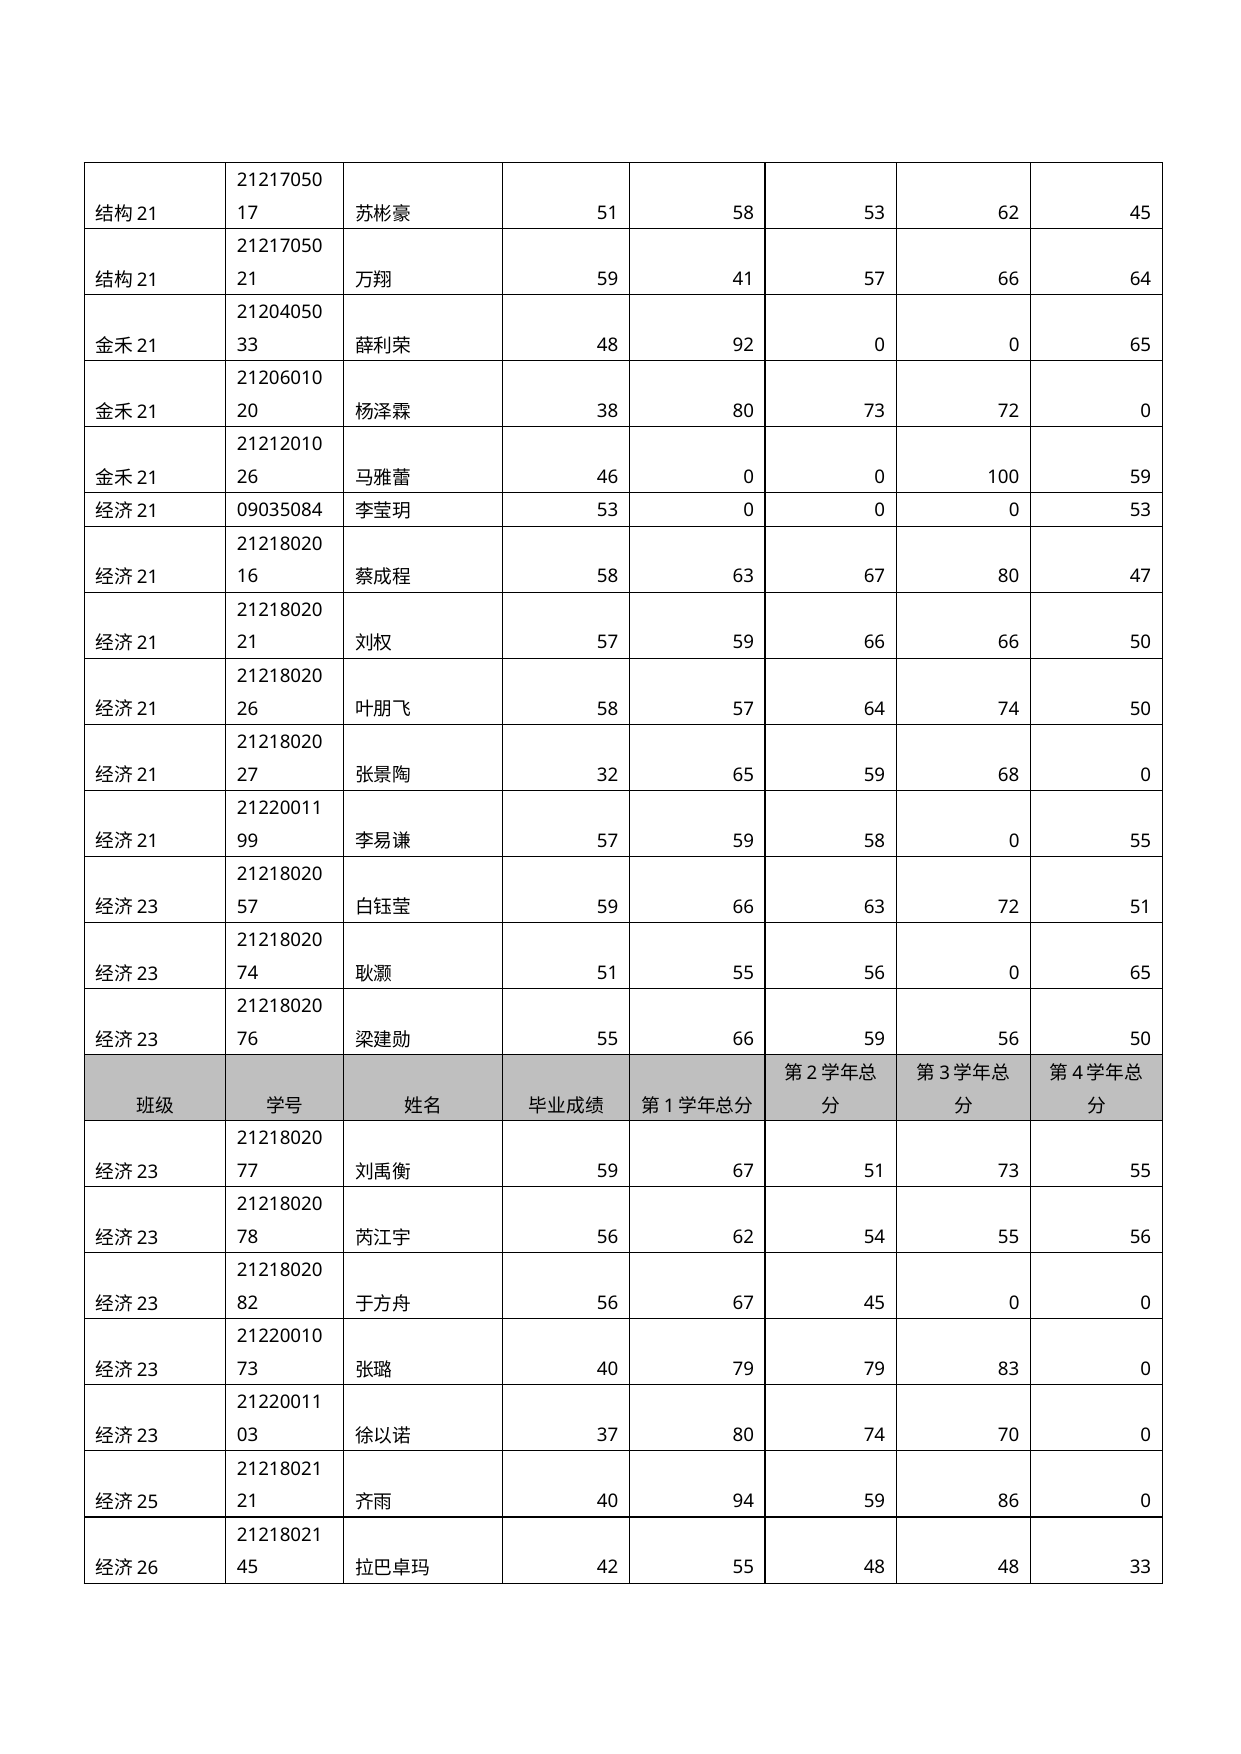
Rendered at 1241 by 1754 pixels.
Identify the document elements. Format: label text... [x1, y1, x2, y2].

table_cell 66 [630, 989, 764, 1054]
table_cell 2121802082 [226, 1253, 343, 1318]
table_cell 54 [766, 1187, 896, 1252]
table_cell 73 [897, 1121, 1030, 1186]
table_cell 63 [766, 857, 896, 922]
table_cell 杨泽霖 [344, 361, 502, 426]
table_cell 53 [766, 163, 896, 228]
table_cell 毕业成绩 [503, 1055, 629, 1120]
table_cell 2121802074 [226, 923, 343, 988]
table_cell 班级 [85, 1055, 225, 1120]
table_cell 55 [630, 1518, 764, 1582]
table_cell 56 [897, 989, 1030, 1054]
table_cell 79 [630, 1319, 764, 1384]
table_cell 齐雨 [344, 1451, 502, 1516]
table_cell 55 [630, 923, 764, 988]
table_cell 92 [630, 295, 764, 360]
table_cell 2121705017 [226, 163, 343, 228]
table_cell 2121802016 [226, 527, 343, 592]
table_cell 38 [503, 361, 629, 426]
table_cell 2121802077 [226, 1121, 343, 1186]
table_cell 65 [1031, 923, 1162, 988]
table_cell 09035084 [226, 493, 343, 526]
table_cell 0 [766, 493, 896, 526]
table_cell 耿灏 [344, 923, 502, 988]
table_cell 51 [503, 163, 629, 228]
table_cell 50 [1031, 593, 1162, 658]
table_cell 薛利荣 [344, 295, 502, 360]
table_cell 65 [630, 725, 764, 790]
table_cell 经济23 [85, 923, 225, 988]
table_cell 经济23 [85, 1253, 225, 1318]
table_cell 58 [630, 163, 764, 228]
table_cell 蔡成程 [344, 527, 502, 592]
table_cell 51 [503, 923, 629, 988]
table_cell 刘禹衡 [344, 1121, 502, 1186]
table_cell 经济26 [85, 1518, 225, 1582]
table_cell 经济25 [85, 1451, 225, 1516]
table_cell 50 [1031, 659, 1162, 724]
table_cell 67 [630, 1253, 764, 1318]
table_cell 53 [1031, 493, 1162, 526]
table_cell 苏彬豪 [344, 163, 502, 228]
table_cell 经济23 [85, 1121, 225, 1186]
table_cell 2121802145 [226, 1518, 343, 1582]
table_cell 金禾21 [85, 295, 225, 360]
table_cell 79 [766, 1319, 896, 1384]
table_cell 51 [1031, 857, 1162, 922]
table_cell 100 [897, 427, 1030, 492]
table_cell 57 [503, 791, 629, 856]
table_cell 第1学年总分 [630, 1055, 764, 1120]
table_cell 2121802057 [226, 857, 343, 922]
table_cell 46 [503, 427, 629, 492]
table_cell 0 [630, 493, 764, 526]
table_cell 0 [897, 791, 1030, 856]
table_cell 56 [766, 923, 896, 988]
table_cell 2120405033 [226, 295, 343, 360]
table_cell 经济21 [85, 493, 225, 526]
table_cell 57 [630, 659, 764, 724]
table_cell 张璐 [344, 1319, 502, 1384]
table_cell 57 [766, 229, 896, 294]
table_cell 50 [1031, 989, 1162, 1054]
table_cell 55 [503, 989, 629, 1054]
table_cell 86 [897, 1451, 1030, 1516]
table_cell 万翔 [344, 229, 502, 294]
table_cell 67 [766, 527, 896, 592]
table_cell 经济23 [85, 1319, 225, 1384]
table_cell 65 [1031, 295, 1162, 360]
table_cell 66 [897, 229, 1030, 294]
table_cell 经济23 [85, 1187, 225, 1252]
table_cell 41 [630, 229, 764, 294]
table_cell 55 [1031, 791, 1162, 856]
table_cell 结构21 [85, 229, 225, 294]
table_cell 56 [503, 1253, 629, 1318]
table_cell 第3学年总分 [897, 1055, 1030, 1120]
table_cell 2122001073 [226, 1319, 343, 1384]
table_cell 徐以诺 [344, 1385, 502, 1450]
table_cell 金禾21 [85, 361, 225, 426]
table_cell 45 [1031, 163, 1162, 228]
table_cell 2121802078 [226, 1187, 343, 1252]
table_cell 58 [503, 659, 629, 724]
table_cell 59 [766, 1451, 896, 1516]
table_cell 62 [630, 1187, 764, 1252]
table_cell 2122001103 [226, 1385, 343, 1450]
table_cell 2121802027 [226, 725, 343, 790]
table_cell 58 [766, 791, 896, 856]
table_cell 第2学年总分 [766, 1055, 896, 1120]
table_cell 72 [897, 361, 1030, 426]
table_cell 56 [1031, 1187, 1162, 1252]
table_cell 2121802021 [226, 593, 343, 658]
table_cell 59 [503, 857, 629, 922]
table_cell 66 [766, 593, 896, 658]
table_cell 74 [897, 659, 1030, 724]
table_cell 刘权 [344, 593, 502, 658]
table_cell 59 [630, 791, 764, 856]
table_cell 0 [1031, 1319, 1162, 1384]
table_cell 94 [630, 1451, 764, 1516]
table_cell 63 [630, 527, 764, 592]
table_cell 0 [1031, 725, 1162, 790]
table_cell 经济21 [85, 659, 225, 724]
table_cell 40 [503, 1451, 629, 1516]
table_cell 56 [503, 1187, 629, 1252]
table_cell 经济21 [85, 593, 225, 658]
table_cell 0 [897, 295, 1030, 360]
table_cell 白钰莹 [344, 857, 502, 922]
table_cell 66 [630, 857, 764, 922]
table_cell 拉巴卓玛 [344, 1518, 502, 1582]
table_cell 80 [897, 527, 1030, 592]
table_cell 0 [897, 1253, 1030, 1318]
table_cell 金禾21 [85, 427, 225, 492]
table_cell 64 [766, 659, 896, 724]
table_cell 姓名 [344, 1055, 502, 1120]
table_cell 57 [503, 593, 629, 658]
table_cell 梁建勋 [344, 989, 502, 1054]
table_cell 李易谦 [344, 791, 502, 856]
table_cell 40 [503, 1319, 629, 1384]
table_cell 74 [766, 1385, 896, 1450]
table_cell 80 [630, 1385, 764, 1450]
table_cell 0 [1031, 1253, 1162, 1318]
table_cell 59 [766, 725, 896, 790]
table_cell 53 [503, 493, 629, 526]
table_cell 45 [766, 1253, 896, 1318]
table_cell 68 [897, 725, 1030, 790]
table_cell 2121201026 [226, 427, 343, 492]
table_cell 83 [897, 1319, 1030, 1384]
table_cell 59 [766, 989, 896, 1054]
table_cell 42 [503, 1518, 629, 1582]
table_cell 叶朋飞 [344, 659, 502, 724]
table_cell 59 [630, 593, 764, 658]
table_cell 0 [766, 295, 896, 360]
table_cell 2121802026 [226, 659, 343, 724]
table_cell 学号 [226, 1055, 343, 1120]
table_cell 0 [1031, 1451, 1162, 1516]
table_cell 59 [1031, 427, 1162, 492]
table_cell 51 [766, 1121, 896, 1186]
table_cell 2120601020 [226, 361, 343, 426]
table_cell 33 [1031, 1518, 1162, 1582]
table_cell 70 [897, 1385, 1030, 1450]
table_cell 80 [630, 361, 764, 426]
table_cell 经济21 [85, 725, 225, 790]
table_cell 0 [630, 427, 764, 492]
table_cell 2121705021 [226, 229, 343, 294]
table_cell 64 [1031, 229, 1162, 294]
table_cell 李莹玥 [344, 493, 502, 526]
table_cell 2122001199 [226, 791, 343, 856]
table_cell 55 [897, 1187, 1030, 1252]
table_cell 第4学年总分 [1031, 1055, 1162, 1120]
table_cell 66 [897, 593, 1030, 658]
table_cell 于方舟 [344, 1253, 502, 1318]
table_cell 58 [503, 527, 629, 592]
table_cell 经济23 [85, 989, 225, 1054]
table_cell 2121802076 [226, 989, 343, 1054]
table_cell 经济23 [85, 1385, 225, 1450]
table_cell 张景陶 [344, 725, 502, 790]
table_cell 37 [503, 1385, 629, 1450]
table_cell 72 [897, 857, 1030, 922]
table_cell 结构21 [85, 163, 225, 228]
table_cell 48 [503, 295, 629, 360]
table_cell 2121802121 [226, 1451, 343, 1516]
table_cell 经济23 [85, 857, 225, 922]
table_cell 59 [503, 229, 629, 294]
table_cell 32 [503, 725, 629, 790]
table_cell 马雅蕾 [344, 427, 502, 492]
table_cell 48 [766, 1518, 896, 1582]
table_cell 经济21 [85, 527, 225, 592]
table_cell 0 [897, 493, 1030, 526]
table_cell 0 [897, 923, 1030, 988]
table_cell 73 [766, 361, 896, 426]
table_cell 48 [897, 1518, 1030, 1582]
table_cell 芮江宇 [344, 1187, 502, 1252]
table_cell 67 [630, 1121, 764, 1186]
table_cell 0 [766, 427, 896, 492]
table_cell 0 [1031, 1385, 1162, 1450]
table_cell 62 [897, 163, 1030, 228]
table_cell 55 [1031, 1121, 1162, 1186]
table_cell 经济21 [85, 791, 225, 856]
table_cell 59 [503, 1121, 629, 1186]
table_cell 0 [1031, 361, 1162, 426]
table_cell 47 [1031, 527, 1162, 592]
